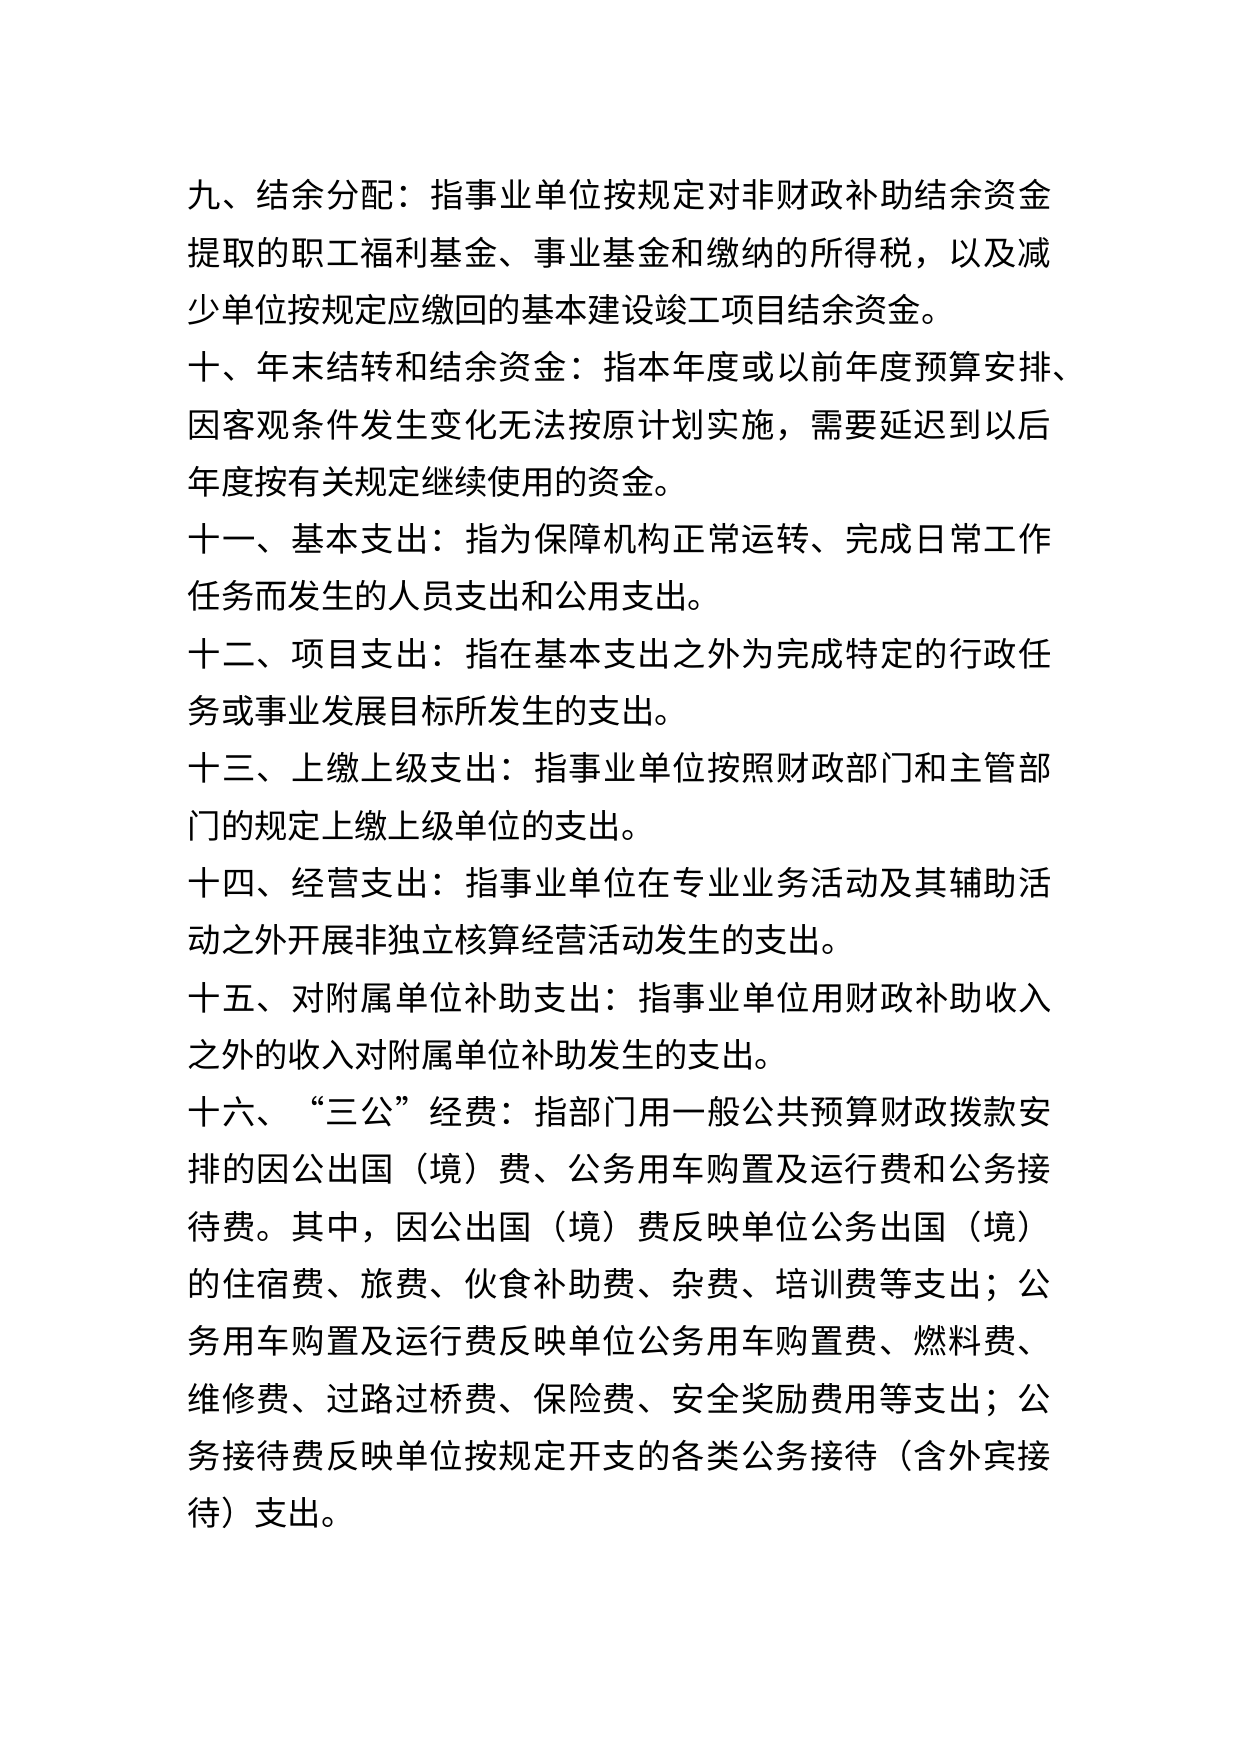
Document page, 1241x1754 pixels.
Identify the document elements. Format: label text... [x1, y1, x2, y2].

text 十、年末结转和结余资金：指本年度或以前年度预算安排、因客观条件发生变化无法按原计划实施，需要延迟到以后年度按有关规定继续使用的资金。 [187, 334, 1053, 506]
text 九、结余分配：指事业单位按规定对非财政补助结余资金提取的职工福利基金、事业基金和缴纳的所得税，以及减少单位按规定应缴回的基本建设竣工项目结余资金。 [187, 162, 1053, 334]
text 十三、上缴上级支出：指事业单位按照财政部门和主管部门的规定上缴上级单位的支出。 [187, 735, 1053, 849]
text 十一、基本支出：指为保障机构正常运转、完成日常工作任务而发生的人员支出和公用支出。 [187, 506, 1053, 620]
text 十六、“三公”经费：指部门用一般公共预算财政拨款安排的因公出国（境）费、公务用车购置及运行费和公务接待费。其中，因公出国（境）费反映单位公务出国（境）的住宿费、旅费、伙食补助费、杂费、培训费等支出；公务用车购置及运行费反映单位公务用车购置费、燃料费、维修费、过路过桥费、保险费、安全奖励费用等支出；公务接待费反映单位按规定开支的各类公务接待（含外宾接待）支出。 [187, 1079, 1053, 1537]
text 十五、对附属单位补助支出：指事业单位用财政补助收入之外的收入对附属单位补助发生的支出。 [187, 964, 1053, 1079]
text 十二、项目支出：指在基本支出之外为完成特定的行政任务或事业发展目标所发生的支出。 [187, 620, 1053, 735]
text 十四、经营支出：指事业单位在专业业务活动及其辅助活动之外开展非独立核算经营活动发生的支出。 [187, 849, 1053, 964]
